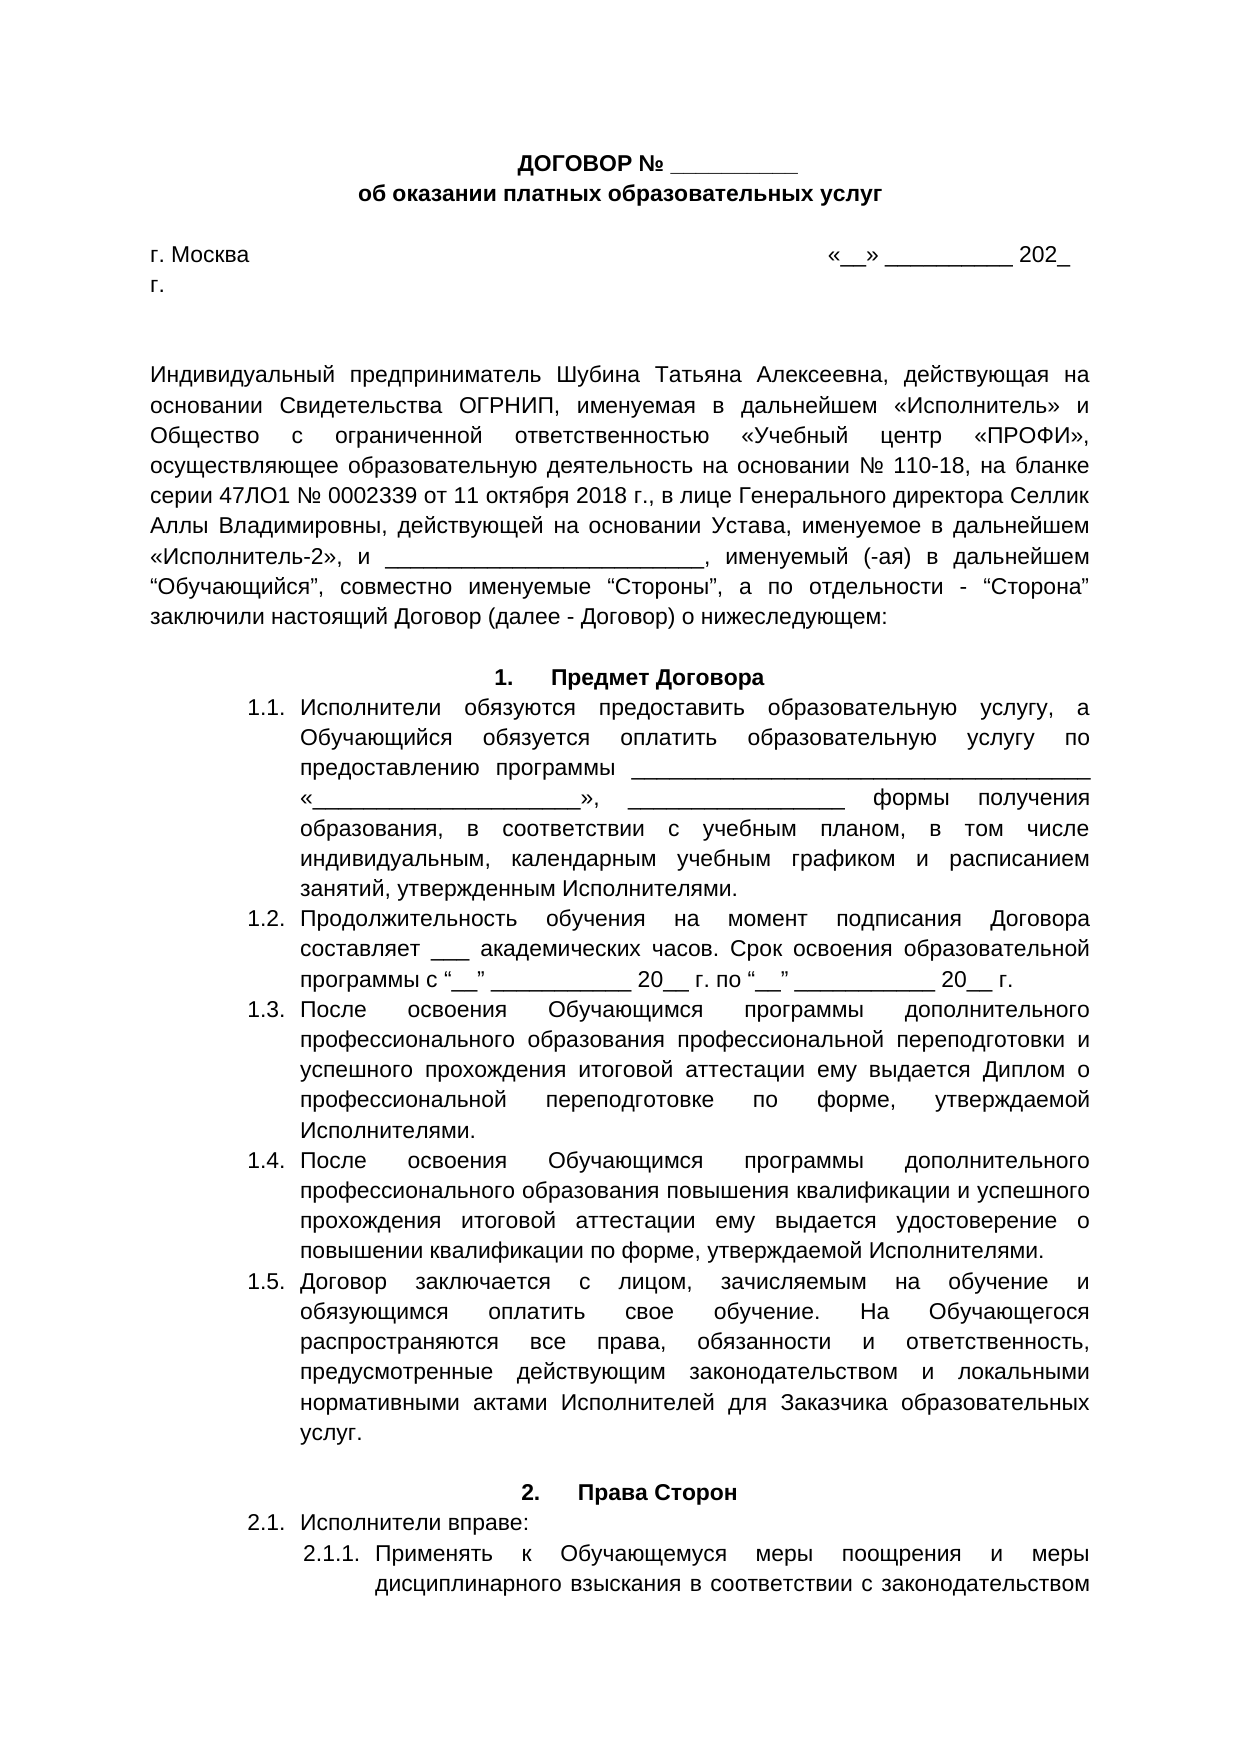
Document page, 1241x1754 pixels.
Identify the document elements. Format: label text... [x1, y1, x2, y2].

list После освоения Обучающимся программы дополнительного профессионального образования профессиональной переподготовки и успешного прохождения итоговой аттестации ему выдается Диплом о профессиональной переподготовке по форме, утверждаемой Исполнителями. [285, 996, 1090, 1143]
list Исполнители обязуются предоставить образовательную услугу, а Обучающийся обязуется оплатить образовательную услугу по предоставлению программы ____________________________________ «_____________________», _________________ формы получения образования, в соответствии с учебным планом, в том числе индивидуальным, календарным учебным графиком и расписанием занятий, утвержденным Исполнителями. [285, 694, 1090, 901]
text г. Москва «__» __________ 202_ г. [150, 241, 1090, 297]
list Права Сторон [187, 1479, 1090, 1506]
text Индивидуальный предприниматель Шубина Татьяна Алексеевна, действующая на основании Свидетельства ОГРНИП, именуемая в дальнейшем «Исполнитель» и Общество с ограниченной ответственностью «Учебный центр «ПРОФИ», осуществляющее образовательную деятельность на основании № 110-18, на бланке серии 47ЛО1 № 0002339 от 11 октября 2018 г., в лице Генерального директора Селлик Аллы Владимировны, действующей на основании Устава, именуемое в дальнейшем «Исполнитель-2», и _________________________, именуемый (-ая) в дальнейшем “Обучающийся”, совместно именуемые “Стороны”, а по отдельности - “Сторона” заключили настоящий Договор (далее - Договор) о нижеследующем: [150, 361, 1090, 629]
list После освоения Обучающимся программы дополнительного профессионального образования повышения квалификации и успешного прохождения итоговой аттестации ему выдается удостоверение о повышении квалификации по форме, утверждаемой Исполнителями. [285, 1147, 1090, 1264]
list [360, 1539, 1090, 1596]
list Исполнители вправе: [285, 1509, 1090, 1536]
text ДОГОВОР № __________ [225, 150, 1090, 176]
list Продолжительность обучения на момент подписания Договора составляет ___ академических часов. Срок освоения образовательной программы с “__” ___________ 20__ г. по “__” ___________ 20__ г. [285, 905, 1090, 992]
list Предмет Договора [187, 663, 1090, 690]
list Договор заключается с лицом, зачисляемым на обучение и обязующимся оплатить свое обучение. На Обучающегося распространяются все права, обязанности и ответственность, предусмотренные действующим законодательством и локальными нормативными актами Исполнителей для Заказчика образовательных услуг. [285, 1268, 1090, 1445]
text об оказании платных образовательных услуг [150, 180, 1090, 207]
